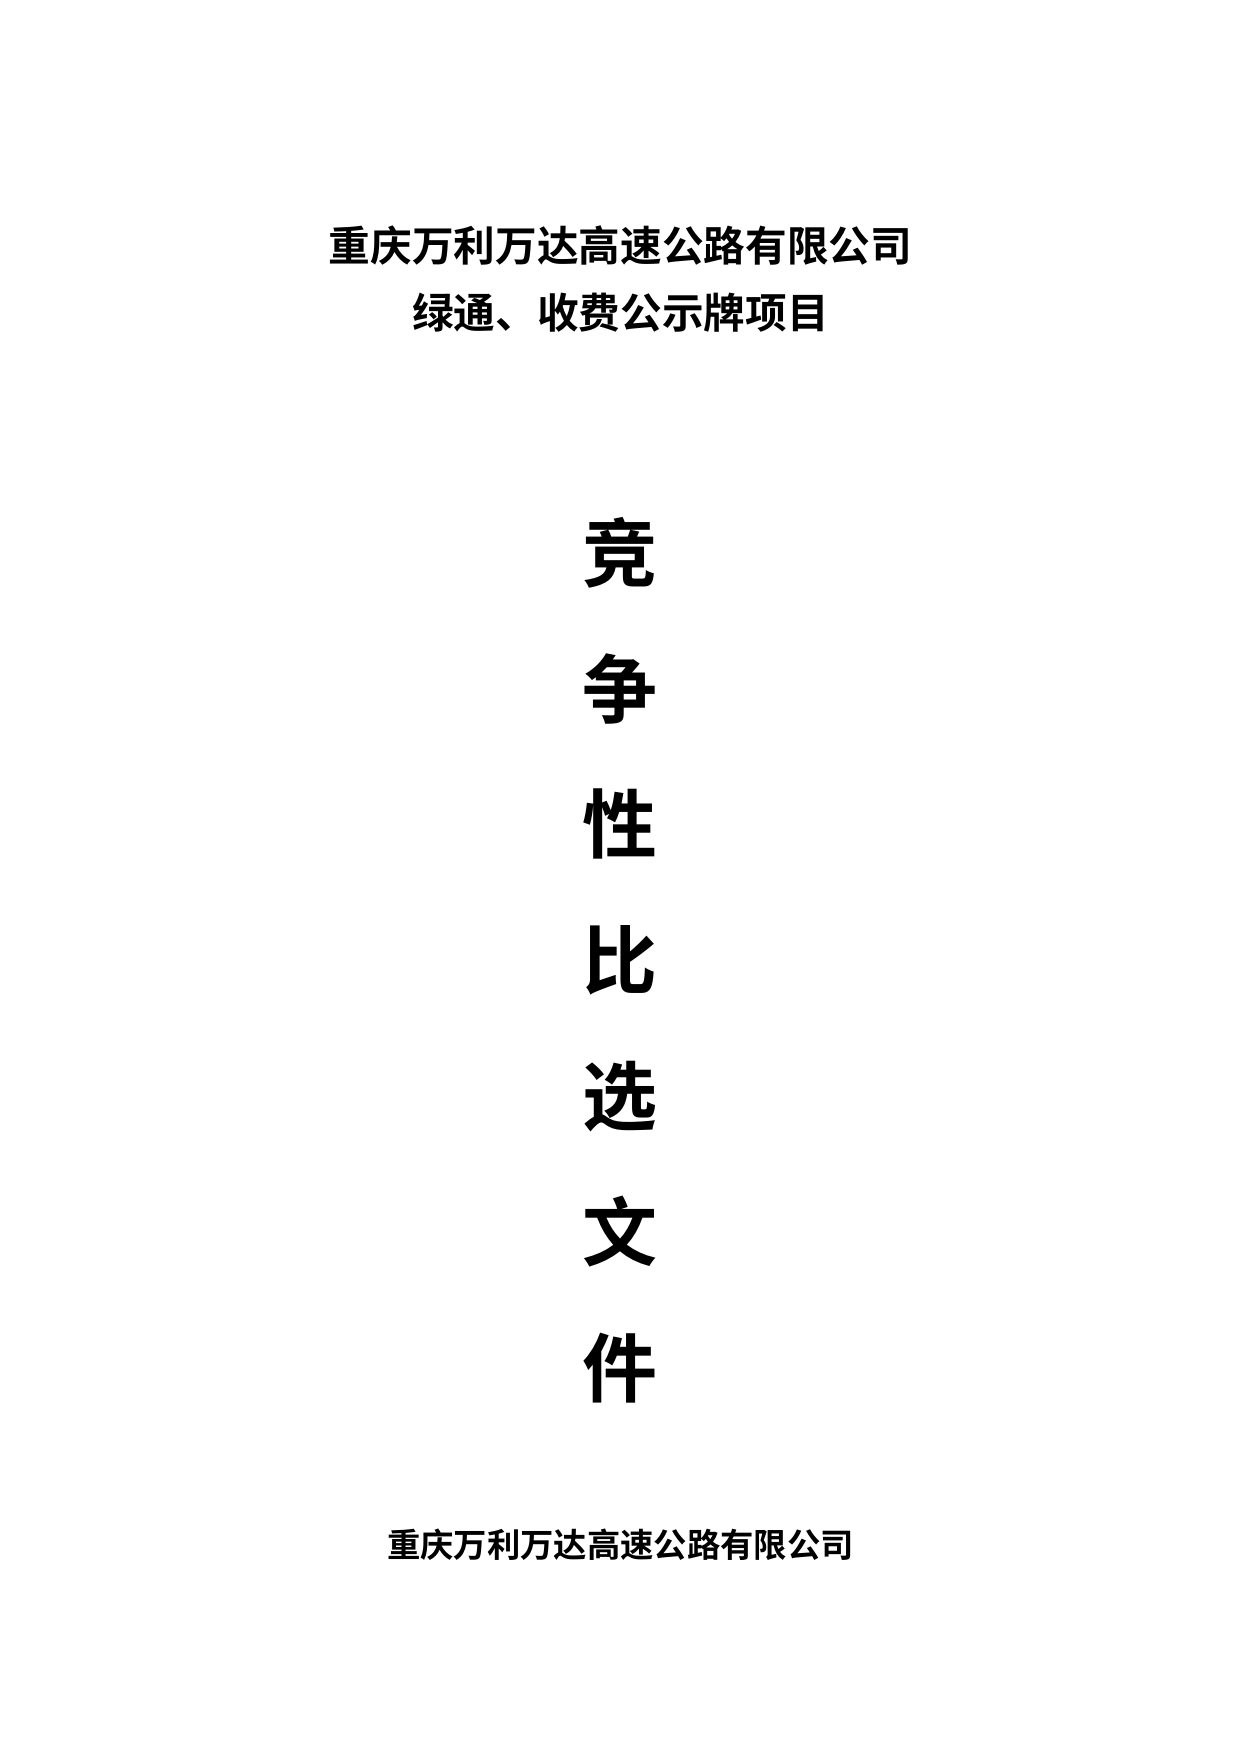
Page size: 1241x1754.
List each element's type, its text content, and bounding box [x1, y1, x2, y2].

text 重庆万利万达高速公路有限公司 [187, 1509, 1053, 1577]
text 绿通、收费公示牌项目 [187, 277, 1053, 345]
text 文 [187, 1160, 1053, 1296]
text 件 [187, 1296, 1053, 1431]
text 性 [187, 752, 1053, 888]
text 竞 [187, 481, 1053, 616]
text 选 [187, 1024, 1053, 1160]
text 争 [187, 616, 1053, 752]
text 比 [187, 888, 1053, 1024]
text 重庆万利万达高速公路有限公司 [187, 209, 1053, 277]
